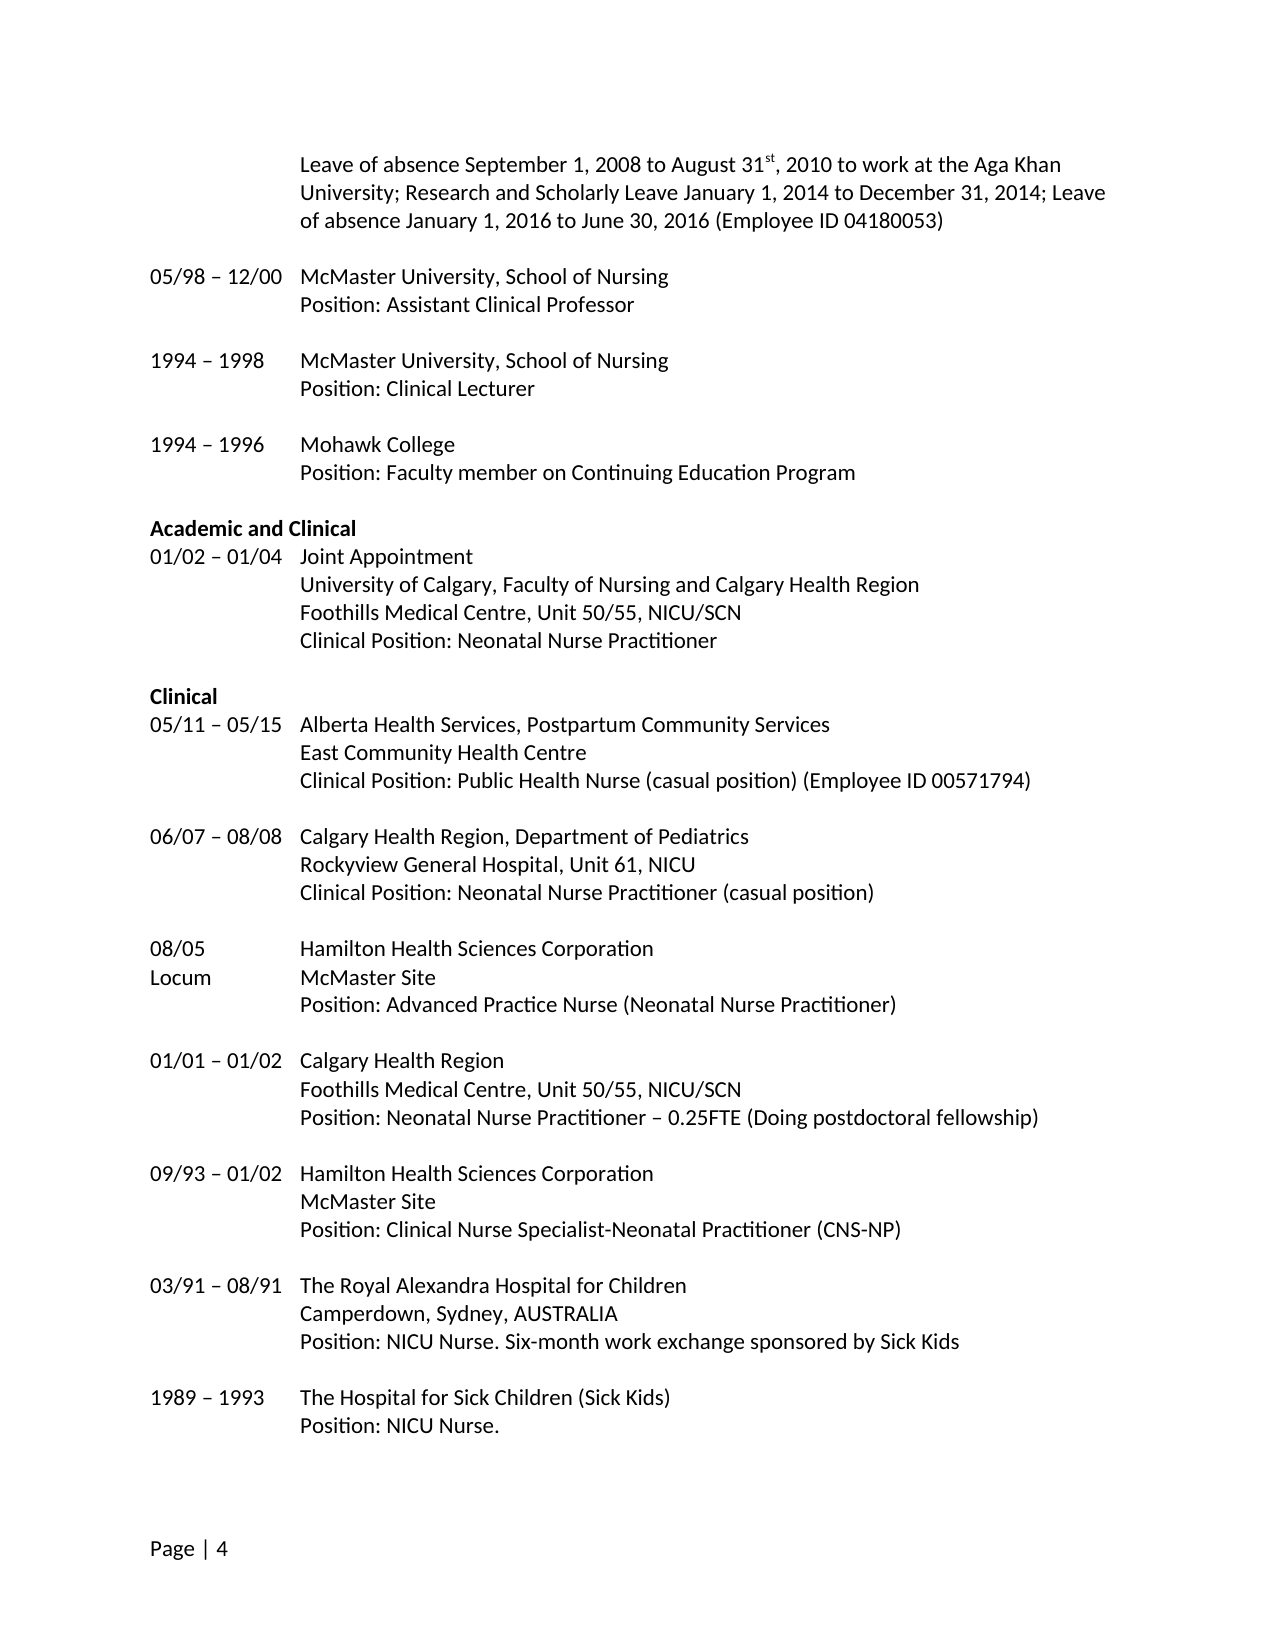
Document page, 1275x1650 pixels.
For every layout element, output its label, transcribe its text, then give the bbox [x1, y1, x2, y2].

text Position: NICU Nurse. [150, 1411, 1125, 1439]
text Position: Clinical Nurse Specialist-Neonatal Practitioner (CNS-NP) [150, 1215, 1125, 1243]
text 1994 – 1998 McMaster University, School of Nursing [150, 346, 1125, 374]
text Camperdown, Sydney, AUSTRALIA [150, 1299, 1125, 1327]
text Rockyview General Hospital, Unit 61, NICU [150, 851, 1125, 878]
text East Community Health Centre [300, 738, 1125, 766]
text 05/11 – 05/15 Alberta Health Services, Postpartum Community Services [150, 710, 1125, 738]
text Clinical [150, 682, 1125, 710]
text 03/91 – 08/91 The Royal Alexandra Hospital for Children [150, 1271, 1125, 1299]
text 09/93 – 01/02 Hamilton Health Sciences Corporation [150, 1159, 1125, 1187]
text 01/02 – 01/04 Joint Appointment [150, 542, 1125, 570]
text Position: Neonatal Nurse Practitioner – 0.25FTE (Doing postdoctoral fellowship) [150, 1103, 1125, 1131]
subtitle Academic and Clinical [150, 514, 1125, 542]
text Position: Advanced Practice Nurse (Neonatal Nurse Practitioner) [150, 991, 1125, 1019]
text 01/01 – 01/02 Calgary Health Region [150, 1047, 1125, 1075]
text Clinical Position: Neonatal Nurse Practitioner [150, 626, 1125, 654]
text 06/07 – 08/08 Calgary Health Region, Department of Pediatrics [150, 822, 1125, 851]
text Locum McMaster Site [150, 963, 1125, 991]
text Clinical Position: Neonatal Nurse Practitioner (casual position) [300, 878, 1125, 907]
text McMaster Site [150, 1187, 1125, 1215]
text 08/05 Hamilton Health Sciences Corporation [150, 934, 1125, 963]
text 1994 – 1996 Mohawk College [150, 430, 1125, 458]
text 05/98 – 12/00 McMaster University, School of Nursing [150, 262, 1125, 290]
text Leave of absence September 1, 2008 to August 31st, 2010 to work at the Aga Khan University; Research and Scholarly Leave January 1, 2014 to December 31, 2014; Leave of absence January 1, 2016 to June 30, 2016 (Employee ID 04180053) [150, 150, 1125, 234]
text Foothills Medical Centre, Unit 50/55, NICU/SCN [150, 1075, 1125, 1103]
text Clinical Position: Public Health Nurse (casual position) (Employee ID 00571794) [300, 766, 1125, 794]
text Foothills Medical Centre, Unit 50/55, NICU/SCN [150, 598, 1125, 626]
text Position: Clinical Lecturer [300, 374, 1125, 402]
text Position: NICU Nurse. Six-month work exchange sponsored by Sick Kids [150, 1327, 1125, 1355]
text Position: Faculty member on Continuing Education Program [150, 458, 1125, 486]
text 1989 – 1993 The Hospital for Sick Children (Sick Kids) [150, 1383, 1125, 1411]
text University of Calgary, Faculty of Nursing and Calgary Health Region [150, 570, 1125, 598]
text Position: Assistant Clinical Professor [150, 290, 1125, 318]
